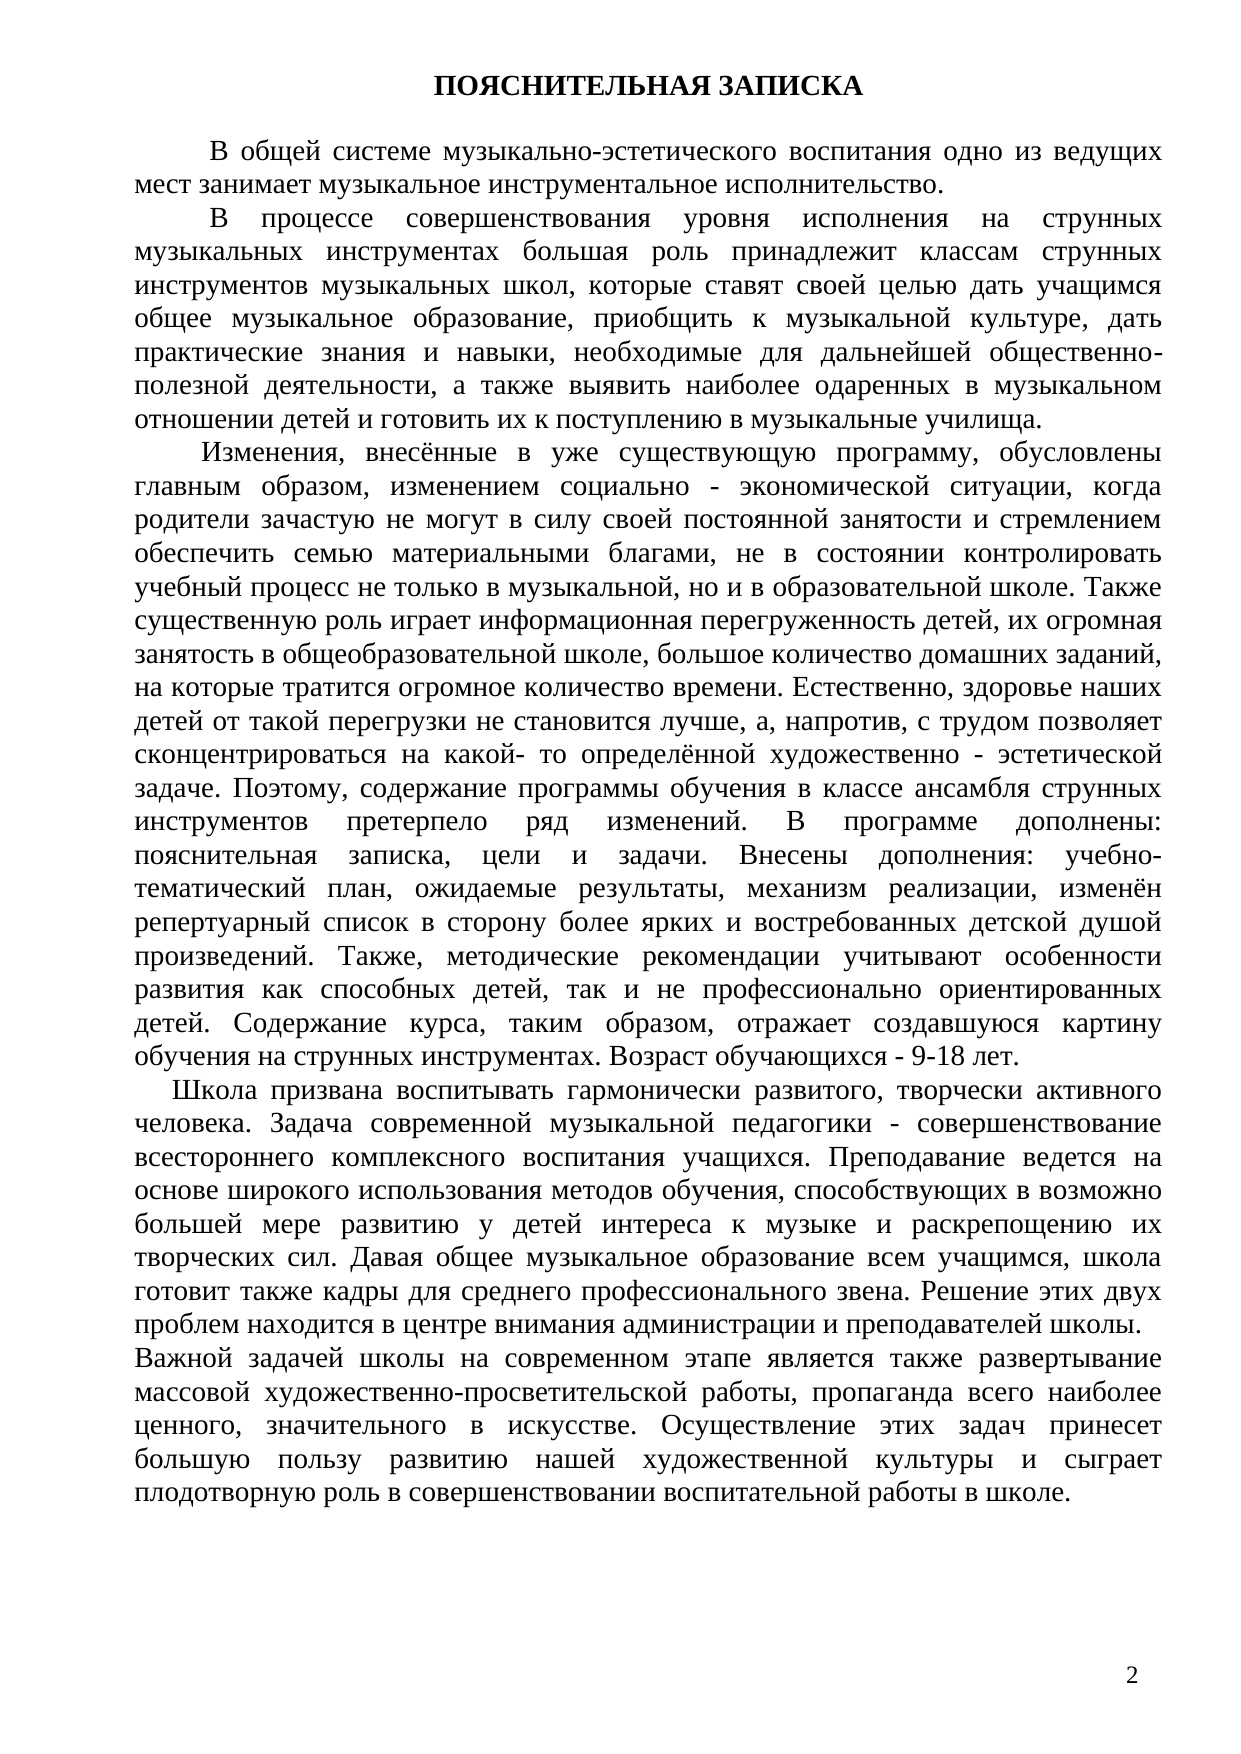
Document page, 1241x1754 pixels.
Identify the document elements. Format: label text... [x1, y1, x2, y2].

text Школа призвана воспитывать гармонически развитого, творчески активного человека. Задача современной музыкальной педагогики - совершенствование всестороннего комплексного воспитания учащихся. Преподавание ведется на основе широкого использования методов обучения, способствующих в возможно большей мере развитию у детей интереса к музыке и раскрепощению их творческих сил. Давая общее музыкальное образование всем учащимся, школа готовит также кадры для среднего профессионального звена. Решение этих двух проблем находится в центре внимания администрации и преподавателей школы. [134, 1072, 1163, 1340]
text В процессе совершенствования уровня исполнения на струнных музыкальных инструментах большая роль принадлежит классам струнных инструментов музыкальных школ, которые ставят своей целью дать учащимся общее музыкальное образование, приобщить к музыкальной культуре, дать практические знания и навыки, необходимые для дальнейшей общественнополезной деятельности, а также выявить наиболее одаренных в музыкальном отношении детей и готовить их к поступлению в музыкальные училища. [134, 200, 1163, 434]
text Важной задачей школы на современном этапе является также развертывание массовой художественно-просветительской работы, пропаганда всего наиболее ценного, значительного в искусстве. Осуществление этих задач принесет большую пользу развитию нашей художественной культуры и сыграет плодотворную роль в совершенствовании воспитательной работы в школе. [134, 1340, 1163, 1508]
text Изменения, внесённые в уже существующую программу, обусловлены главным образом, изменением социально - экономической ситуации, когда родители зачастую не могут в силу своей постоянной занятости и стремлением обеспечить семью материальными благами, не в состоянии контролировать учебный процесс не только в музыкальной, но и в образовательной школе. Также существенную роль играет информационная перегруженность детей, их огромная занятость в общеобразовательной школе, большое количество домашних заданий, на которые тратится огромное количество времени. Естественно, здоровье наших детей от такой перегрузки не становится лучше, а, напротив, с трудом позволяет сконцентрироваться на какой- то определённой художественно - эстетической задаче. Поэтому, содержание программы обучения в классе ансамбля струнных инструментов претерпело ряд изменений. В программе дополнены: пояснительная записка, цели и задачи. Внесены дополнения: учебно-тематический план, ожидаемые результаты, механизм реализации, изменён репертуарный список в сторону более ярких и востребованных детской душой произведений. Также, методические рекомендации учитывают особенности развития как способных детей, так и не профессионально ориентированных детей. Содержание курса, таким образом, отражает создавшуюся картину обучения на струнных инструментах. Возраст обучающихся - 9-18 лет. [134, 434, 1163, 1072]
text В общей системе музыкально-эстетического воспитания одно из ведущих мест занимает музыкальное инструментальное исполнительство. [134, 133, 1163, 200]
text ПОЯСНИТЕЛЬНАЯ ЗАПИСКА [134, 68, 1163, 101]
